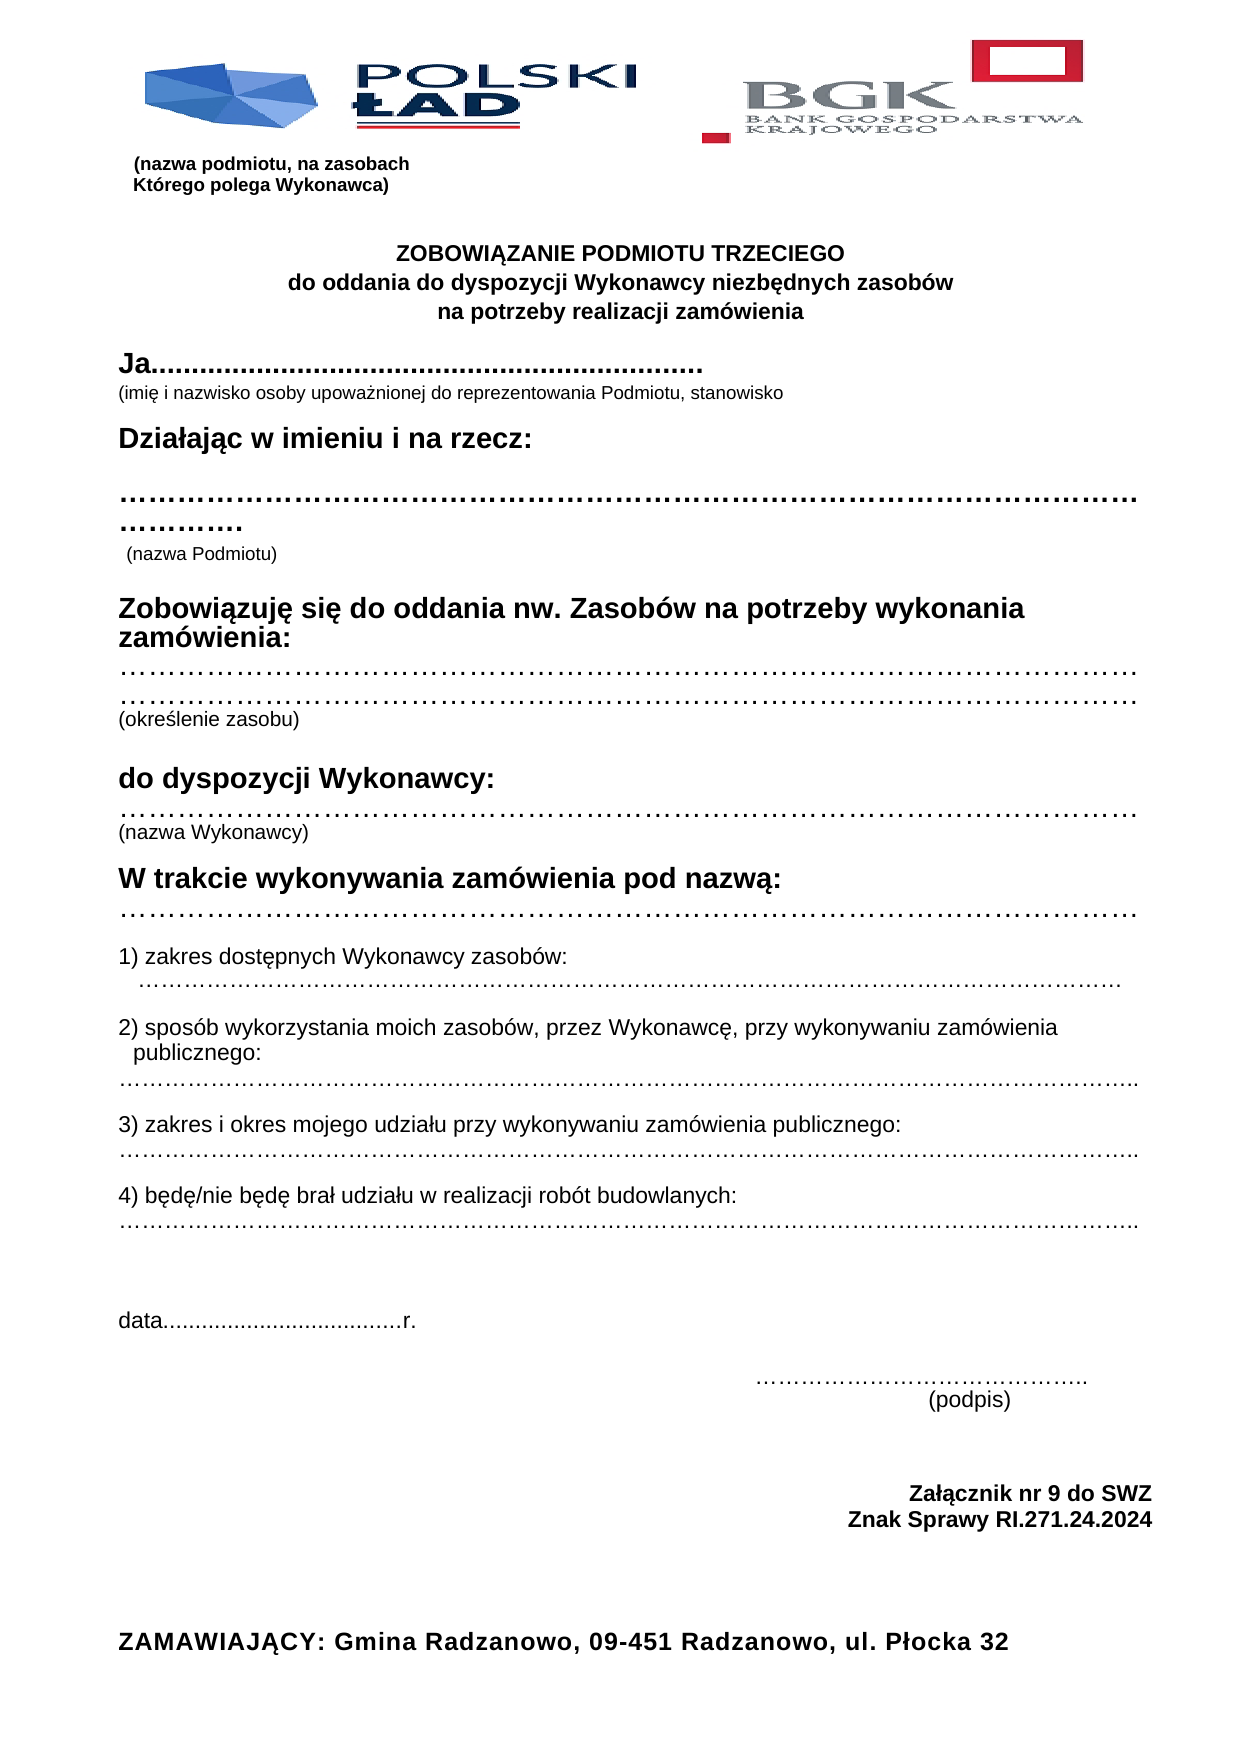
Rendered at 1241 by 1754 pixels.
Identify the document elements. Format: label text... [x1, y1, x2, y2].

text do dyspozycji Wykonawcy: [118, 765, 1146, 794]
text Działając w imieniu i na rzecz: [118, 426, 1146, 455]
text (nazwa podmiotu, na zasobach Którego polega Wykonawca) [118, 153, 485, 196]
text (podpis) [718, 1389, 1146, 1412]
text …………………………………………………………………………………………………………………….. [118, 1066, 1146, 1091]
text 1) zakres dostępnych Wykonawcy zasobów: [118, 946, 1146, 969]
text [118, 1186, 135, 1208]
text Zobowiązuję się do oddania nw. Zasobów na potrzeby wykonania zamówienia: [118, 596, 1146, 653]
text W trakcie wykonywania zamówienia pod nazwą: [118, 865, 1146, 894]
text data r. [118, 1310, 1146, 1333]
text ………………………………………………………………………………………………………………… [118, 969, 1146, 992]
text ………………………………………………………………………………………………………. [118, 479, 1146, 537]
text Załącznik nr 9 do SWZ [118, 1483, 1152, 1506]
text …………………………………….. [118, 1366, 1146, 1389]
text (imię i nazwisko osoby upoważnionej do reprezentowania Podmiotu, stanowisko [118, 384, 1146, 403]
text 4) będę/nie będę brał udziału w realizacji robót budowlanych: [133, 1186, 1146, 1208]
text …………………………………………………………………………………………………………………….. [118, 1137, 1146, 1163]
text …………………………………………………………………………………………… [118, 894, 1146, 923]
text (nazwa Wykonawcy) [118, 823, 1146, 844]
text 2) sposób wykorzystania moich zasobów, przez Wykonawcę, przy wykonywaniu zamówienia publicznego: [118, 1015, 1146, 1066]
text Znak Sprawy RI.271.24.2024 [193, 1506, 1152, 1533]
text ………………………………………………………………………………………………………………………………………………………………………………………… [118, 653, 1146, 710]
text 3) zakres i okres mojego udziału przy wykonywaniu zamówienia publicznego: [118, 1114, 1146, 1137]
text (określenie zasobu) [118, 710, 1146, 731]
text …………………………………………………………………………………………………………………….. [118, 1208, 1146, 1234]
text ZOBOWIĄZANIE PODMIOTU TRZECIEGO do oddania do dyspozycji Wykonawcy niezbędnych zasobów na potrzeby realizacji zamówienia [118, 239, 1123, 326]
text (nazwa Podmiotu) [118, 537, 1146, 567]
text ZAMAWIAJĄCY: Gmina Radzanowo, 09-451 Radzanowo, ul. Płocka 32 [118, 1627, 1146, 1656]
text Ja [118, 350, 1146, 379]
text …………………………………………………………………………………………… [118, 794, 1146, 823]
